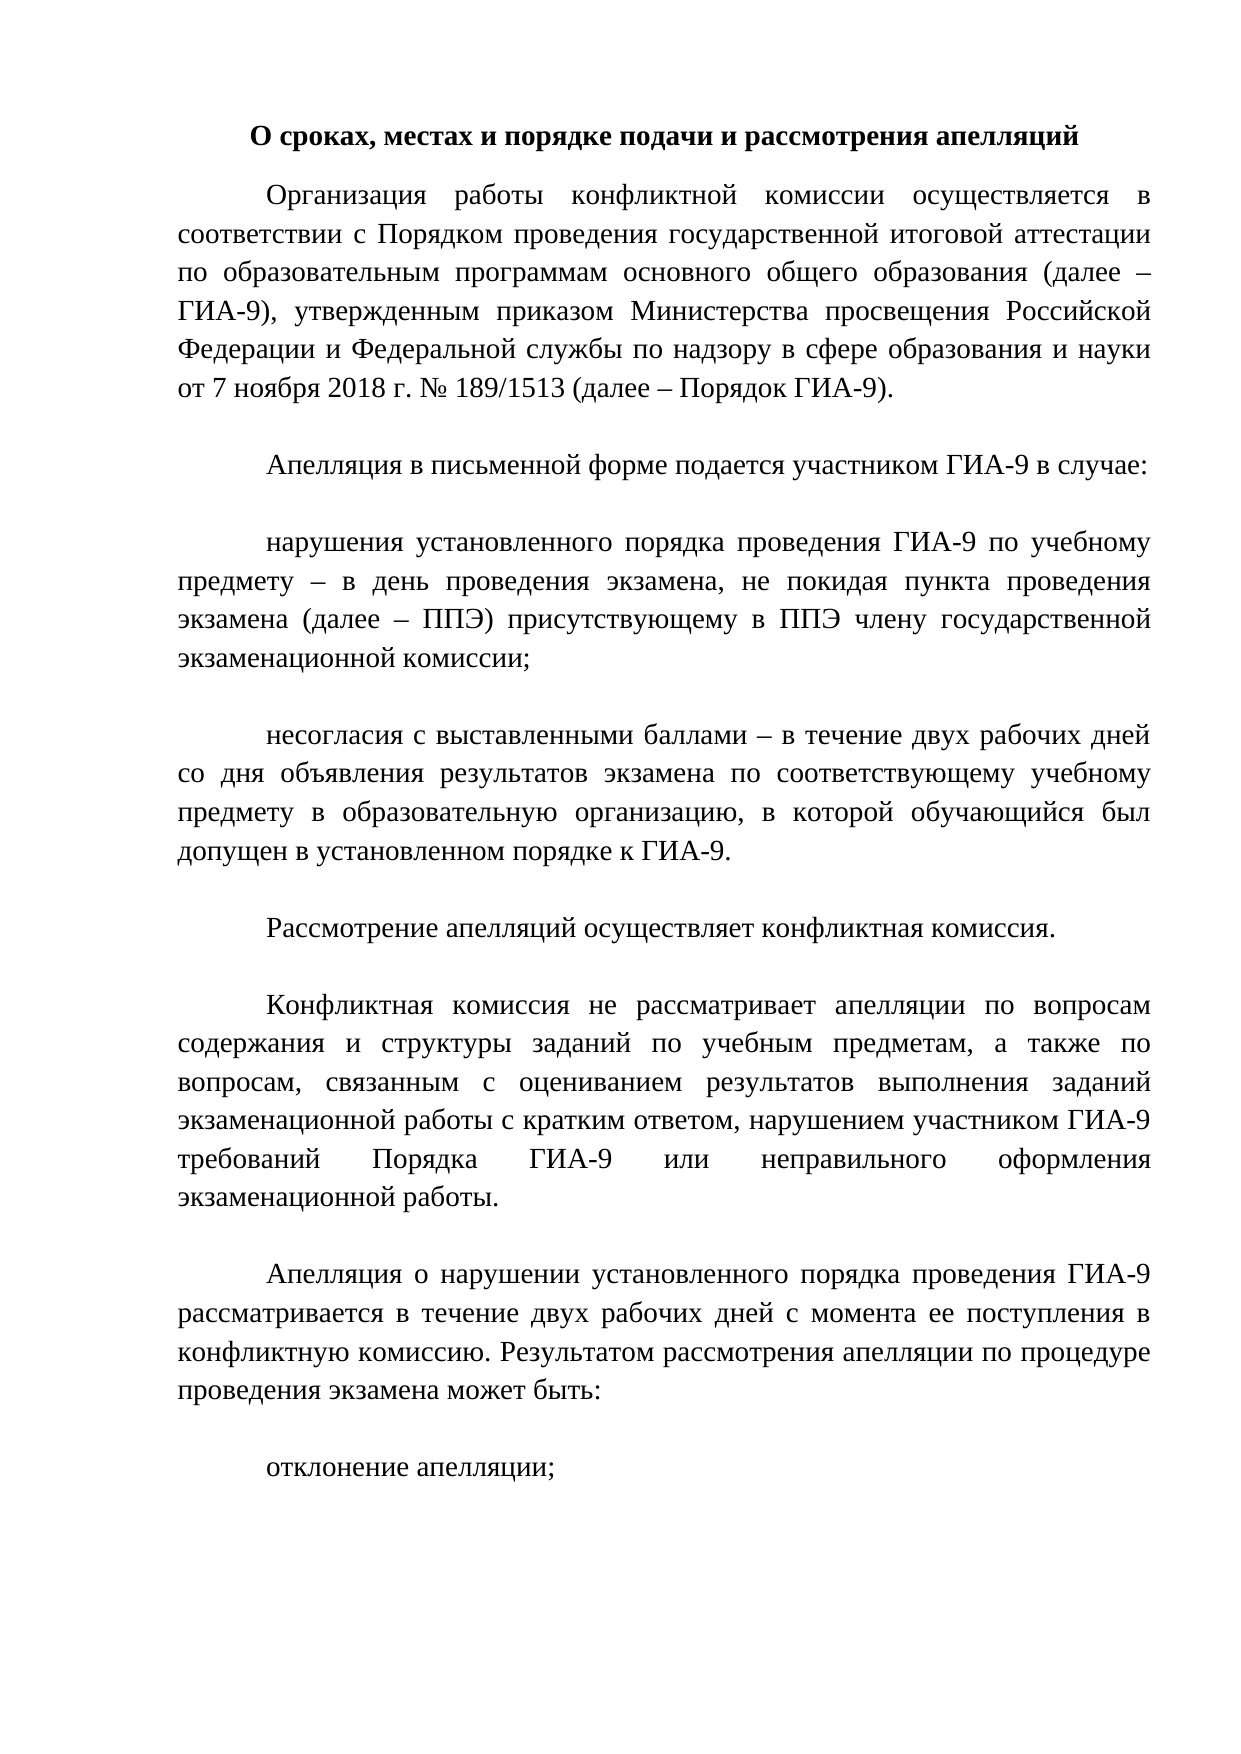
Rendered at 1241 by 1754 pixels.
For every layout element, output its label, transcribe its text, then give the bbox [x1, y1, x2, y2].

text Рассмотрение апелляций осуществляет конфликтная комиссия. [177, 910, 1152, 943]
text О сроках, местах и порядке подачи и рассмотрения апелляций [177, 118, 1152, 152]
text несогласия с выставленными баллами – в течение двух рабочих дней со дня объявления результатов экзамена по соответствующему учебному предмету в образовательную организацию, в которой обучающийся был допущен в установленном порядке к ГИА-9. [177, 717, 1152, 866]
text отклонение апелляции; [177, 1449, 1152, 1483]
text Апелляция о нарушении установленного порядка проведения ГИА-9 рассматривается в течение двух рабочих дней с момента ее поступления в конфликтную комиссию. Результатом рассмотрения апелляции по процедуре проведения экзамена может быть: [177, 1257, 1152, 1406]
text нарушения установленного порядка проведения ГИА-9 по учебному предмету – в день проведения экзамена, не покидая пункта проведения экзамена (далее – ППЭ) присутствующему в ППЭ члену государственной экзаменационной комиссии; [177, 524, 1152, 673]
text Организация работы конфликтной комиссии осуществляется в соответствии с Порядком проведения государственной итоговой аттестации по образовательным программам основного общего образования (далее – ГИА-9), утвержденным приказом Министерства просвещения Российской Федерации и Федеральной службы по надзору в сфере образования и науки от 7 ноября 2018 г. № 189/1513 (далее – Порядок ГИА-9). [177, 177, 1152, 404]
text Апелляция в письменной форме подается участником ГИА-9 в случае: [177, 447, 1152, 481]
text Конфликтная комиссия не рассматривает апелляции по вопросам содержания и структуры заданий по учебным предметам, а также по вопросам, связанным с оцениванием результатов выполнения заданий экзаменационной работы с кратким ответом, нарушением участником ГИА-9 требований Порядка ГИА-9 или неправильного оформления экзаменационной работы. [177, 987, 1152, 1213]
